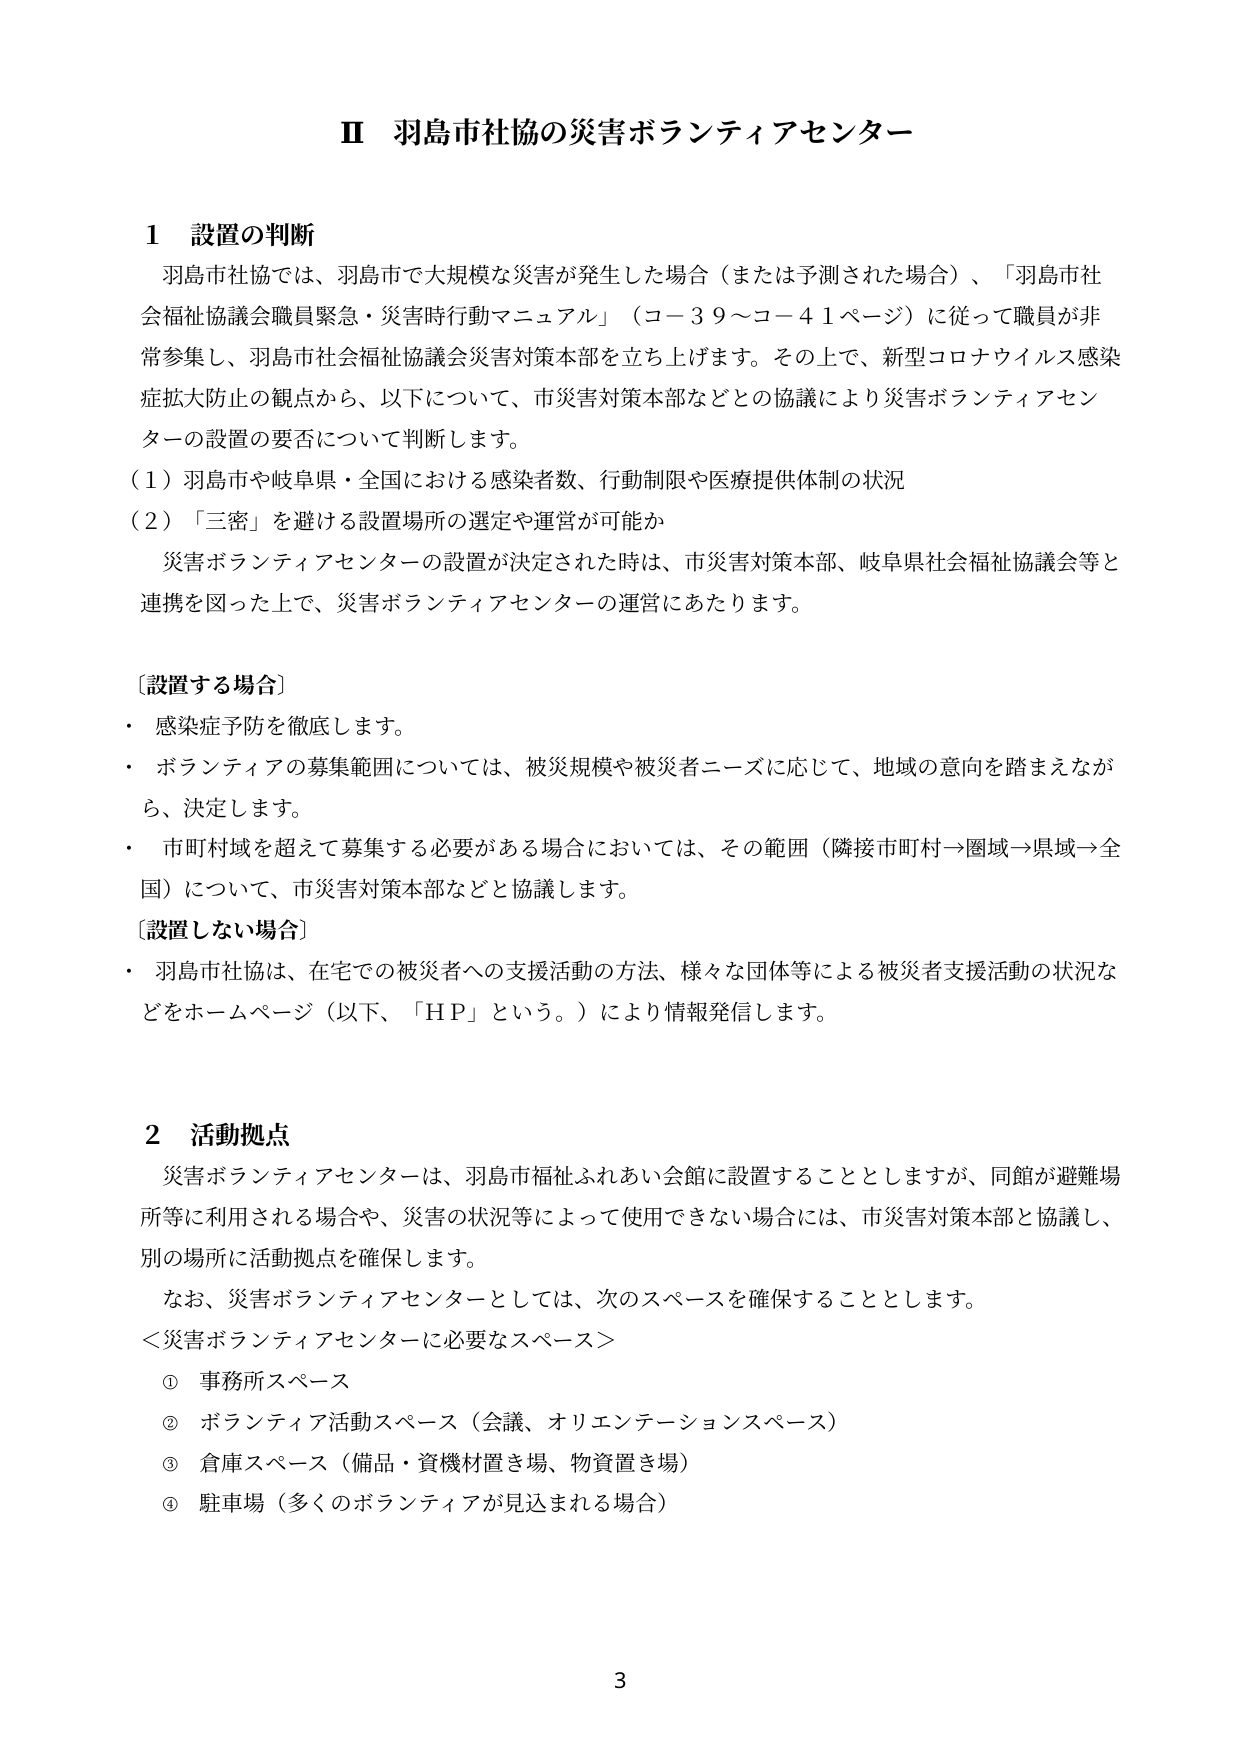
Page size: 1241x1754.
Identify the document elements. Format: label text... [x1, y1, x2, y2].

text ２ 活動拠点 [140, 1113, 1122, 1154]
text 災害ボランティアセンターは、羽島市福祉ふれあい会館に設置することとしますが、同館が避難場所等に利用される場合や、災害の状況等によって使用できない場合には、市災害対策本部と協議し、別の場所に活動拠点を確保します。 [118, 1154, 1122, 1277]
text どをホームページ（以下、「ＨＰ」という。）により情報発信します。 [118, 991, 1122, 1032]
text ＜災害ボランティアセンターに必要なスペース＞ [118, 1318, 1122, 1359]
list 感染症予防を徹底します。 [118, 704, 1122, 745]
text （１）羽島市や岐阜県・全国における感染者数、行動制限や医療提供体制の状況 [118, 458, 1122, 499]
text Ⅱ 羽島市社協の災害ボランティアセンター [132, 90, 1122, 172]
text 〔設置しない場合〕 [118, 909, 1122, 950]
text １ 設置の判断 [140, 213, 1122, 254]
list 駐車場（多くのボランティアが見込まれる場合） [162, 1482, 1122, 1523]
text なお、災害ボランティアセンターとしては、次のスペースを確保することとします。 [118, 1277, 1122, 1318]
list ボランティア活動スペース（会議、オリエンテーションスペース） [162, 1400, 1122, 1441]
list 羽島市社協は、在宅での被災者への支援活動の方法、様々な団体等による被災者支援活動の状況な [118, 950, 1122, 991]
text 災害ボランティアセンターの設置が決定された時は、市災害対策本部、岐阜県社会福祉協議会等と連携を図った上で、災害ボランティアセンターの運営にあたります。 [140, 540, 1122, 622]
list ボランティアの募集範囲については、被災規模や被災者ニーズに応じて、地域の意向を踏まえなが [118, 745, 1122, 786]
text 〔設置する場合〕 [118, 663, 1122, 704]
text ・ 市町村域を超えて募集する必要がある場合においては、その範囲（隣接市町村→圏域→県域→全国）について、市災害対策本部などと協議します。 [118, 827, 1122, 909]
list 倉庫スペース（備品・資機材置き場、物資置き場） [162, 1441, 1122, 1482]
text ら、決定します。 [118, 786, 1122, 827]
text （２）「三密」を避ける設置場所の選定や運営が可能か [118, 499, 1122, 540]
list 事務所スペース [162, 1359, 1122, 1400]
text 羽島市社協では、羽島市で大規模な災害が発生した場合（または予測された場合）、「羽島市社会福祉協議会職員緊急・災害時行動マニュアル」（コ－３９～コ－４１ページ）に従って職員が非常参集し、羽島市社会福祉協議会災害対策本部を立ち上げます。その上で、新型コロナウイルス感染症拡大防止の観点から、以下について、市災害対策本部などとの協議により災害ボランティアセンターの設置の要否について判断します。 [118, 254, 1122, 458]
